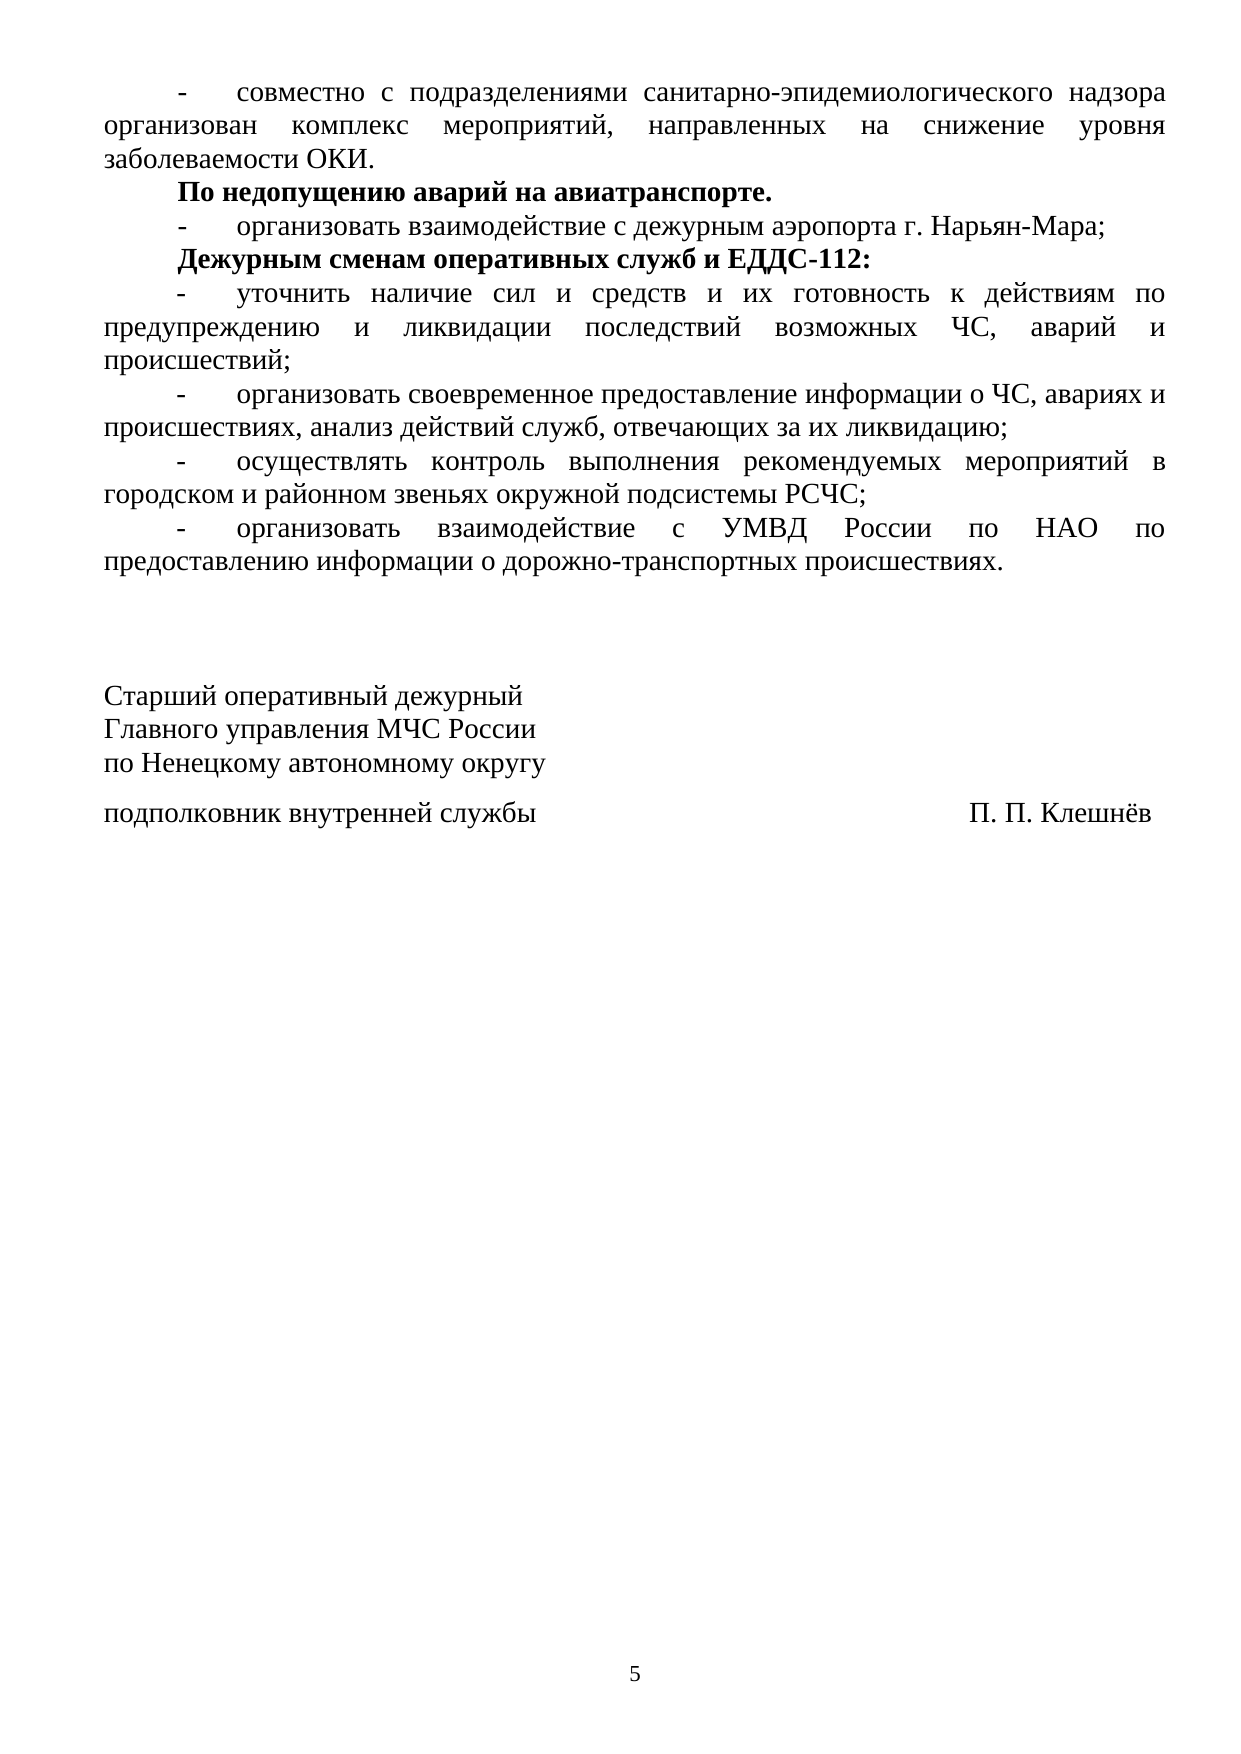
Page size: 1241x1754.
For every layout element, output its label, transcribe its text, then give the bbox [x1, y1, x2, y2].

list организовать взаимодействие с УМВД России по НАО по предоставлению информации о дорожно-транспортных происшествиях. [103, 510, 1166, 577]
text по Ненецкому автономному округу [103, 745, 1166, 778]
text Старший оперативный дежурный [103, 678, 1166, 711]
text По недопущению аварий на авиатранспорте. [103, 174, 1166, 208]
text Дежурным сменам оперативных служб и ЕДДС-112: [103, 242, 1166, 275]
text Главного управления МЧС России [103, 711, 1166, 745]
list осуществлять контроль выполнения рекомендуемых мероприятий в городском и районном звеньях окружной подсистемы РСЧС; [103, 443, 1166, 510]
list организовать взаимодействие с дежурным аэропорта г. Нарьян-Мара; [103, 208, 1166, 242]
list организовать своевременное предоставление информации о ЧС, авариях и происшествиях, анализ действий служб, отвечающих за их ликвидацию; [103, 376, 1166, 443]
list совместно с подразделениями санитарно-эпидемиологического надзора организован комплекс мероприятий, направленных на снижение уровня заболеваемости ОКИ. [103, 74, 1166, 174]
list уточнить наличие сил и средств и их готовность к действиям по предупреждению и ликвидации последствий возможных ЧС, аварий и происшествий; [103, 275, 1166, 376]
